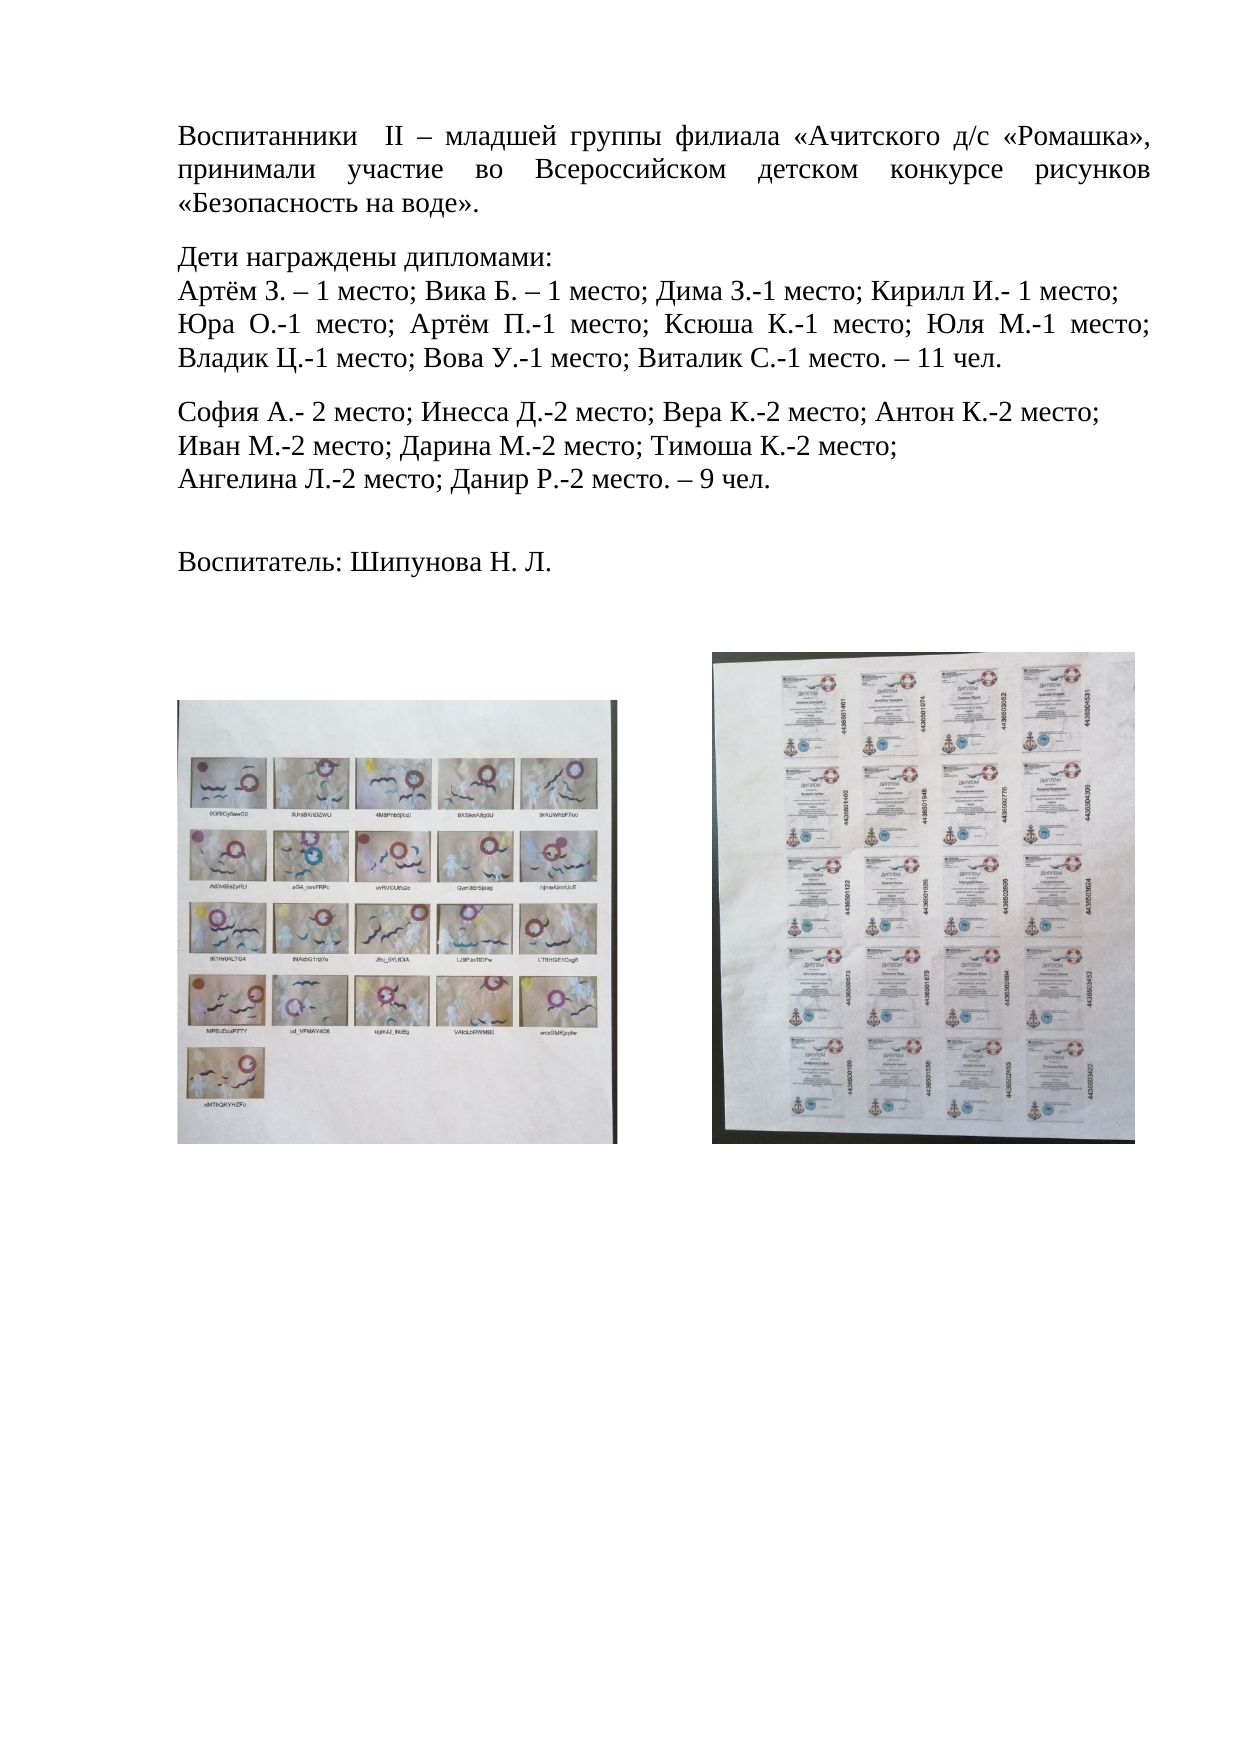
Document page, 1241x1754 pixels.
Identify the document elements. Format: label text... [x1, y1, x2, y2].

text Ангелина Л.-2 место; Данир Р.-2 место. – 9 чел. [177, 462, 1152, 495]
picture [712, 652, 1135, 1144]
text Артём З. – 1 место; Вика Б. – 1 место; Дима З.-1 место; Кирилл И.- 1 место; [177, 273, 1152, 307]
text Воспитатель: Шипунова Н. Л. [177, 544, 1152, 578]
picture [177, 700, 618, 1144]
text Дети награждены дипломами: [177, 239, 1152, 273]
text София А.- 2 место; Инесса Д.-2 место; Вера К.-2 место; Антон К.-2 место; [177, 394, 1152, 428]
text Воспитанники II – младшей группы филиала «Ачитского д/с «Ромашка», принимали участие во Всероссийском детском конкурсе рисунков «Безопасность на воде». [177, 118, 1152, 219]
text Иван М.-2 место; Дарина М.-2 место; Тимоша К.-2 место; [177, 428, 1152, 462]
text Юра О.-1 место; Артём П.-1 место; Ксюша К.-1 место; Юля М.-1 место; Владик Ц.-1 место; Вова У.-1 место; Виталик С.-1 место. – 11 чел. [177, 307, 1152, 374]
